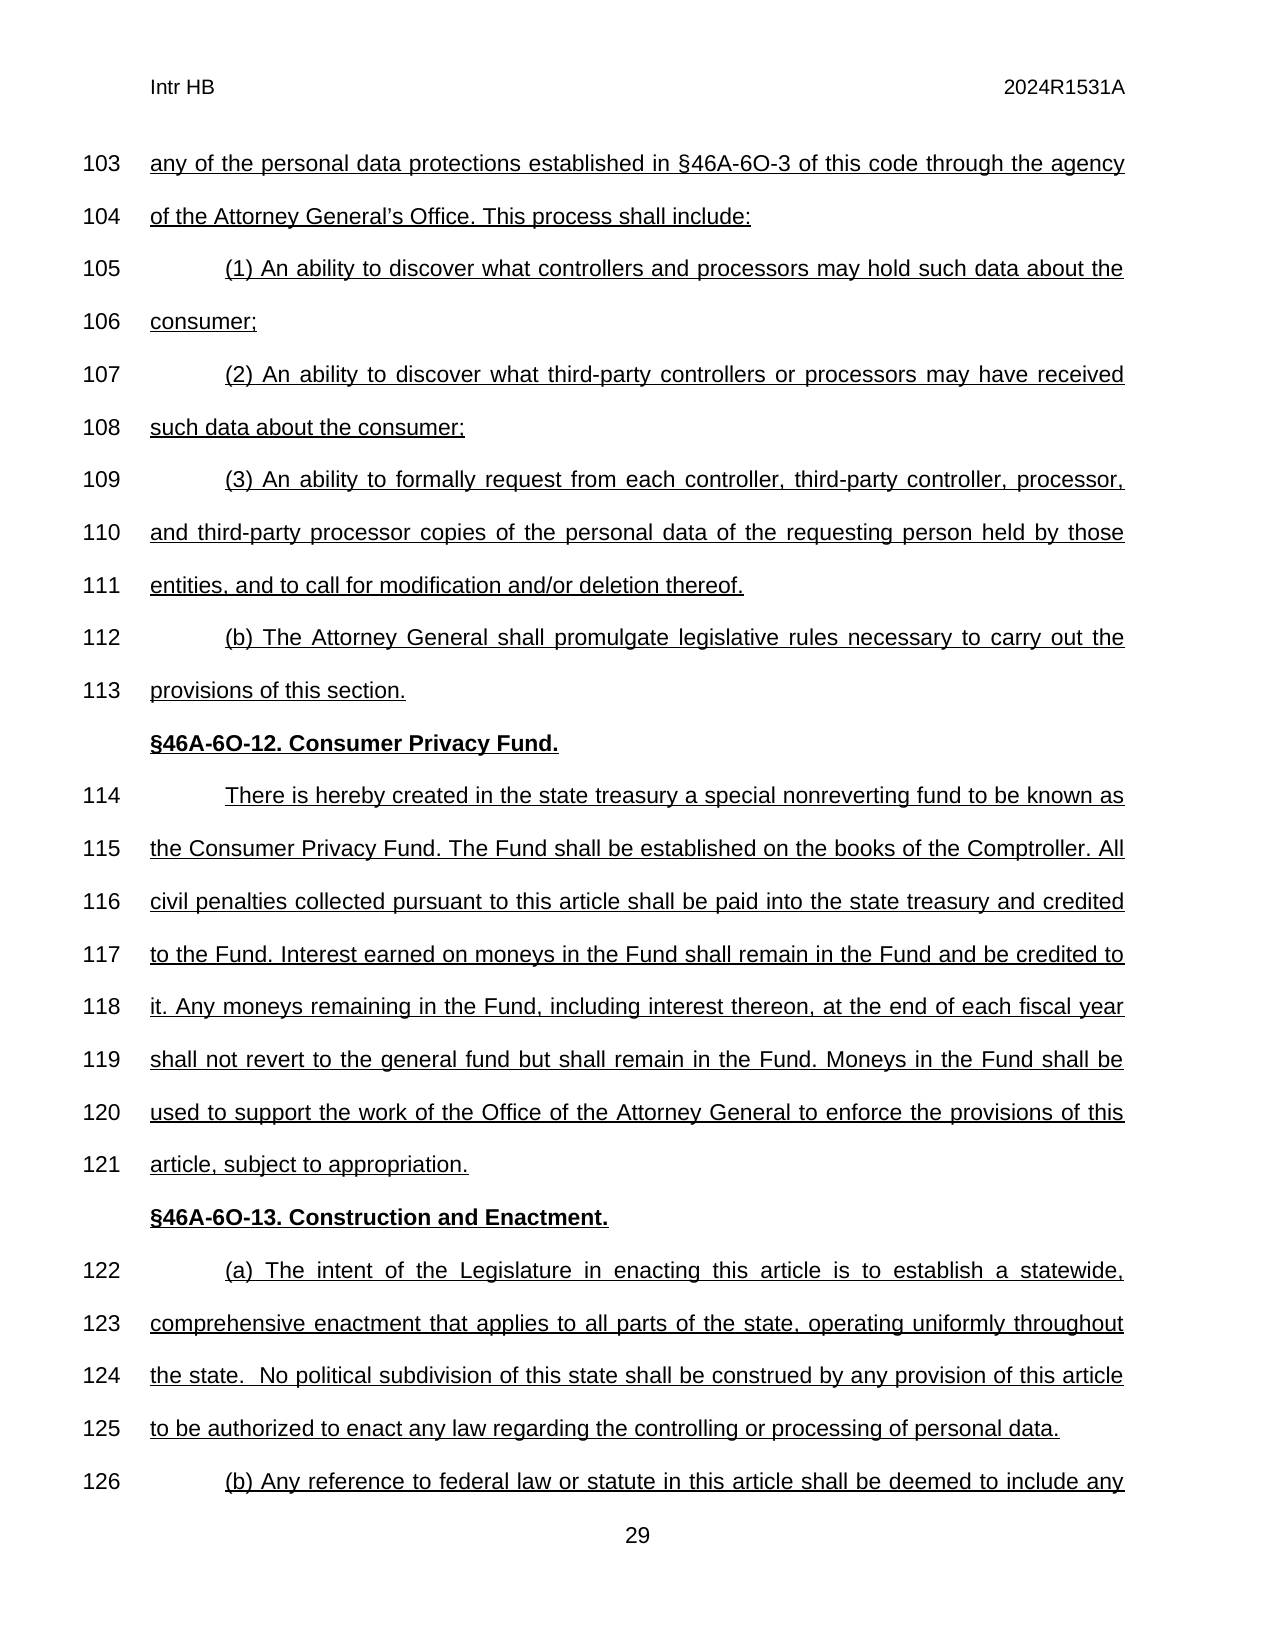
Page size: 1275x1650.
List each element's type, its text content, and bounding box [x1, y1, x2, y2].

text There is hereby created in the state treasury a special nonreverting fund to be known as the Consumer Privacy Fund. The Fund shall be established on the books of the Comptroller. All civil penalties collected pursuant to this article shall be paid into the state treasury and credited to the Fund. Interest earned on moneys in the Fund shall remain in the Fund and be credited to it. Any moneys remaining in the Fund, including interest thereon, at the end of each fiscal year shall not revert to the general fund but shall remain in the Fund. Moneys in the Fund shall be used to support the work of the Office of the Attorney General to enforce the provisions of this article, subject to appropriation. [150, 782, 1125, 858]
subtitle §46A-6O-13. Construction and Enactment. [150, 1204, 1125, 1231]
text (a) The intent of the Legislature in enacting this article is to establish a statewide, comprehensive enactment that applies to all parts of the state, operating uniformly throughout the state. No political subdivision of this state shall be construed by any provision of this article to be authorized to enact any law regarding the controlling or processing of personal data. [150, 1257, 1125, 1441]
text There is hereby created in the state treasury a special nonreverting fund to be known as the Consumer Privacy Fund. The Fund shall be established on the books of the Comptroller. All civil penalties collected pursuant to this article shall be paid into the state treasury and credited to the Fund. Interest earned on moneys in the Fund shall remain in the Fund and be credited to it. Any moneys remaining in the Fund, including interest thereon, at the end of each fiscal year shall not revert to the general fund but shall remain in the Fund. Moneys in the Fund shall be used to support the work of the Office of the Attorney General to enforce the provisions of this article, subject to appropriation. [150, 912, 1125, 963]
text There is hereby created in the state treasury a special nonreverting fund to be known as the Consumer Privacy Fund. The Fund shall be established on the books of the Comptroller. All civil penalties collected pursuant to this article shall be paid into the state treasury and credited to the Fund. Interest earned on moneys in the Fund shall remain in the Fund and be credited to it. Any moneys remaining in the Fund, including interest thereon, at the end of each fiscal year shall not revert to the general fund but shall remain in the Fund. Moneys in the Fund shall be used to support the work of the Office of the Attorney General to enforce the provisions of this article, subject to appropriation. [150, 1017, 1125, 1121]
text There is hereby created in the state treasury a special nonreverting fund to be known as the Consumer Privacy Fund. The Fund shall be established on the books of the Comptroller. All civil penalties collected pursuant to this article shall be paid into the state treasury and credited to the Fund. Interest earned on moneys in the Fund shall remain in the Fund and be credited to it. Any moneys remaining in the Fund, including interest thereon, at the end of each fiscal year shall not revert to the general fund but shall remain in the Fund. Moneys in the Fund shall be used to support the work of the Office of the Attorney General to enforce the provisions of this article, subject to appropriation. [150, 1123, 1125, 1178]
text (2) An ability to discover what third-party controllers or processors may have received such data about the consumer; [150, 361, 1125, 440]
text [150, 150, 1125, 173]
text (3) An ability to formally request from each controller, third-party controller, processor, and third-party processor copies of the personal data of the requesting person held by those entities, and to call for modification and/or deletion thereof. [150, 543, 1125, 598]
text (1) An ability to discover what controllers and processors may hold such data about the consumer; [150, 255, 1125, 334]
text (3) An ability to formally request from each controller, third-party controller, processor, and third-party processor copies of the personal data of the requesting person held by those entities, and to call for modification and/or deletion thereof. [150, 466, 1125, 542]
text There is hereby created in the state treasury a special nonreverting fund to be known as the Consumer Privacy Fund. The Fund shall be established on the books of the Comptroller. All civil penalties collected pursuant to this article shall be paid into the state treasury and credited to the Fund. Interest earned on moneys in the Fund shall remain in the Fund and be credited to it. Any moneys remaining in the Fund, including interest thereon, at the end of each fiscal year shall not revert to the general fund but shall remain in the Fund. Moneys in the Fund shall be used to support the work of the Office of the Attorney General to enforce the provisions of this article, subject to appropriation. [150, 859, 1125, 911]
subtitle §46A-6O-12. Consumer Privacy Fund. [150, 730, 1125, 756]
text There is hereby created in the state treasury a special nonreverting fund to be known as the Consumer Privacy Fund. The Fund shall be established on the books of the Comptroller. All civil penalties collected pursuant to this article shall be paid into the state treasury and credited to the Fund. Interest earned on moneys in the Fund shall remain in the Fund and be credited to it. Any moneys remaining in the Fund, including interest thereon, at the end of each fiscal year shall not revert to the general fund but shall remain in the Fund. Moneys in the Fund shall be used to support the work of the Office of the Attorney General to enforce the provisions of this article, subject to appropriation. [150, 965, 1125, 1016]
text (b) The Attorney General shall promulgate legislative rules necessary to carry out the provisions of this section. [150, 624, 1125, 703]
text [150, 1468, 1125, 1494]
